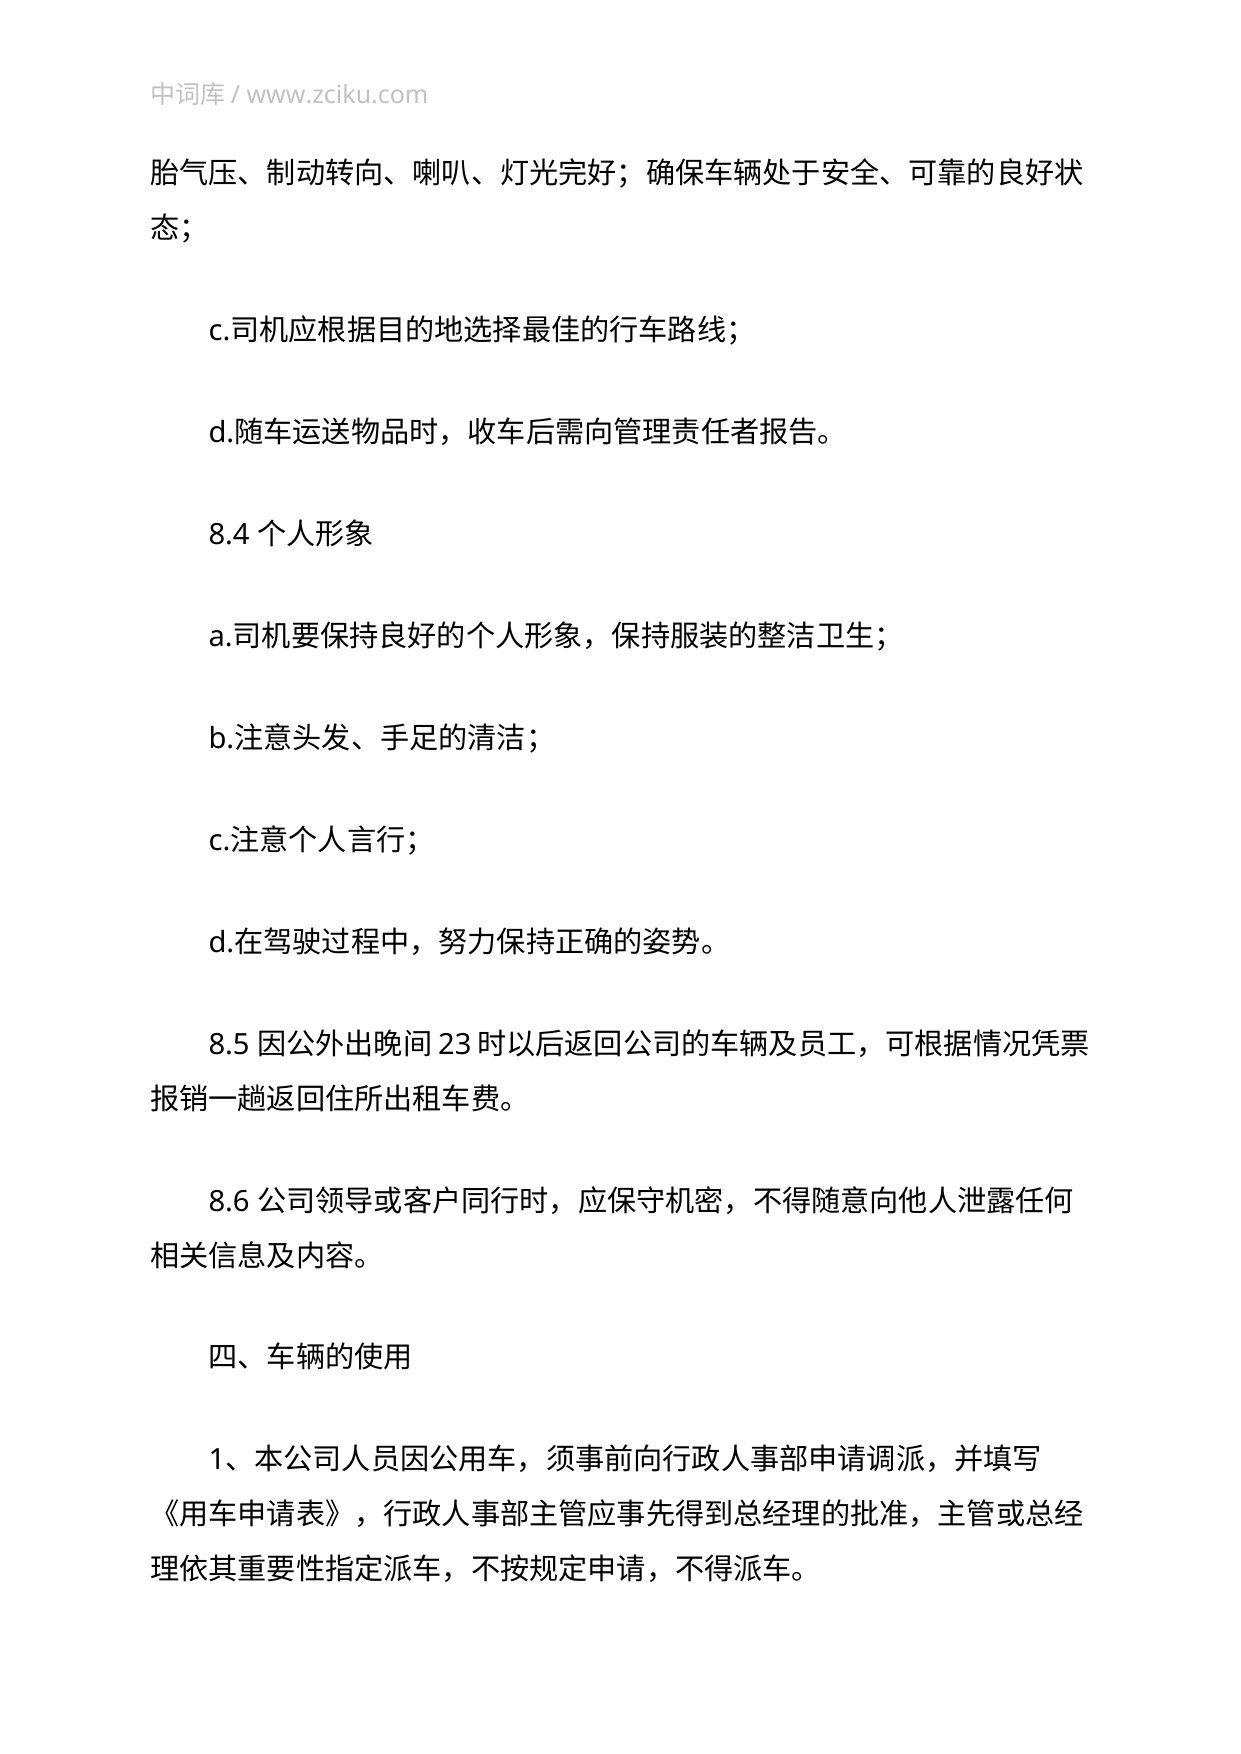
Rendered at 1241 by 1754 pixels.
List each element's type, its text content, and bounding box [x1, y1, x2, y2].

text 1、本公司人员因公用车，须事前向行政人事部申请调派，并填写《用车申请表》，行政人事部主管应事先得到总经理的批准，主管或总经理依其重要性指定派车，不按规定申请，不得派车。 [150, 1436, 1090, 1588]
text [150, 150, 1090, 247]
text b.注意头发、手足的清洁； [150, 714, 1090, 757]
text 8.6 公司领导或客户同行时，应保守机密，不得随意向他人泄露任何相关信息及内容。 [150, 1177, 1090, 1274]
text a.司机要保持良好的个人形象，保持服装的整洁卫生； [150, 613, 1090, 655]
text c.司机应根据目的地选择最佳的行车路线； [150, 307, 1090, 349]
text 8.4 个人形象 [150, 511, 1090, 553]
text 四、车辆的使用 [150, 1334, 1090, 1376]
text c.注意个人言行； [150, 817, 1090, 859]
text d.随车运送物品时，收车后需向管理责任者报告。 [150, 409, 1090, 451]
text 8.5 因公外出晚间23时以后返回公司的车辆及员工，可根据情况凭票报销一趟返回住所出租车费。 [150, 1021, 1090, 1118]
text d.在驾驶过程中，努力保持正确的姿势。 [150, 918, 1090, 961]
